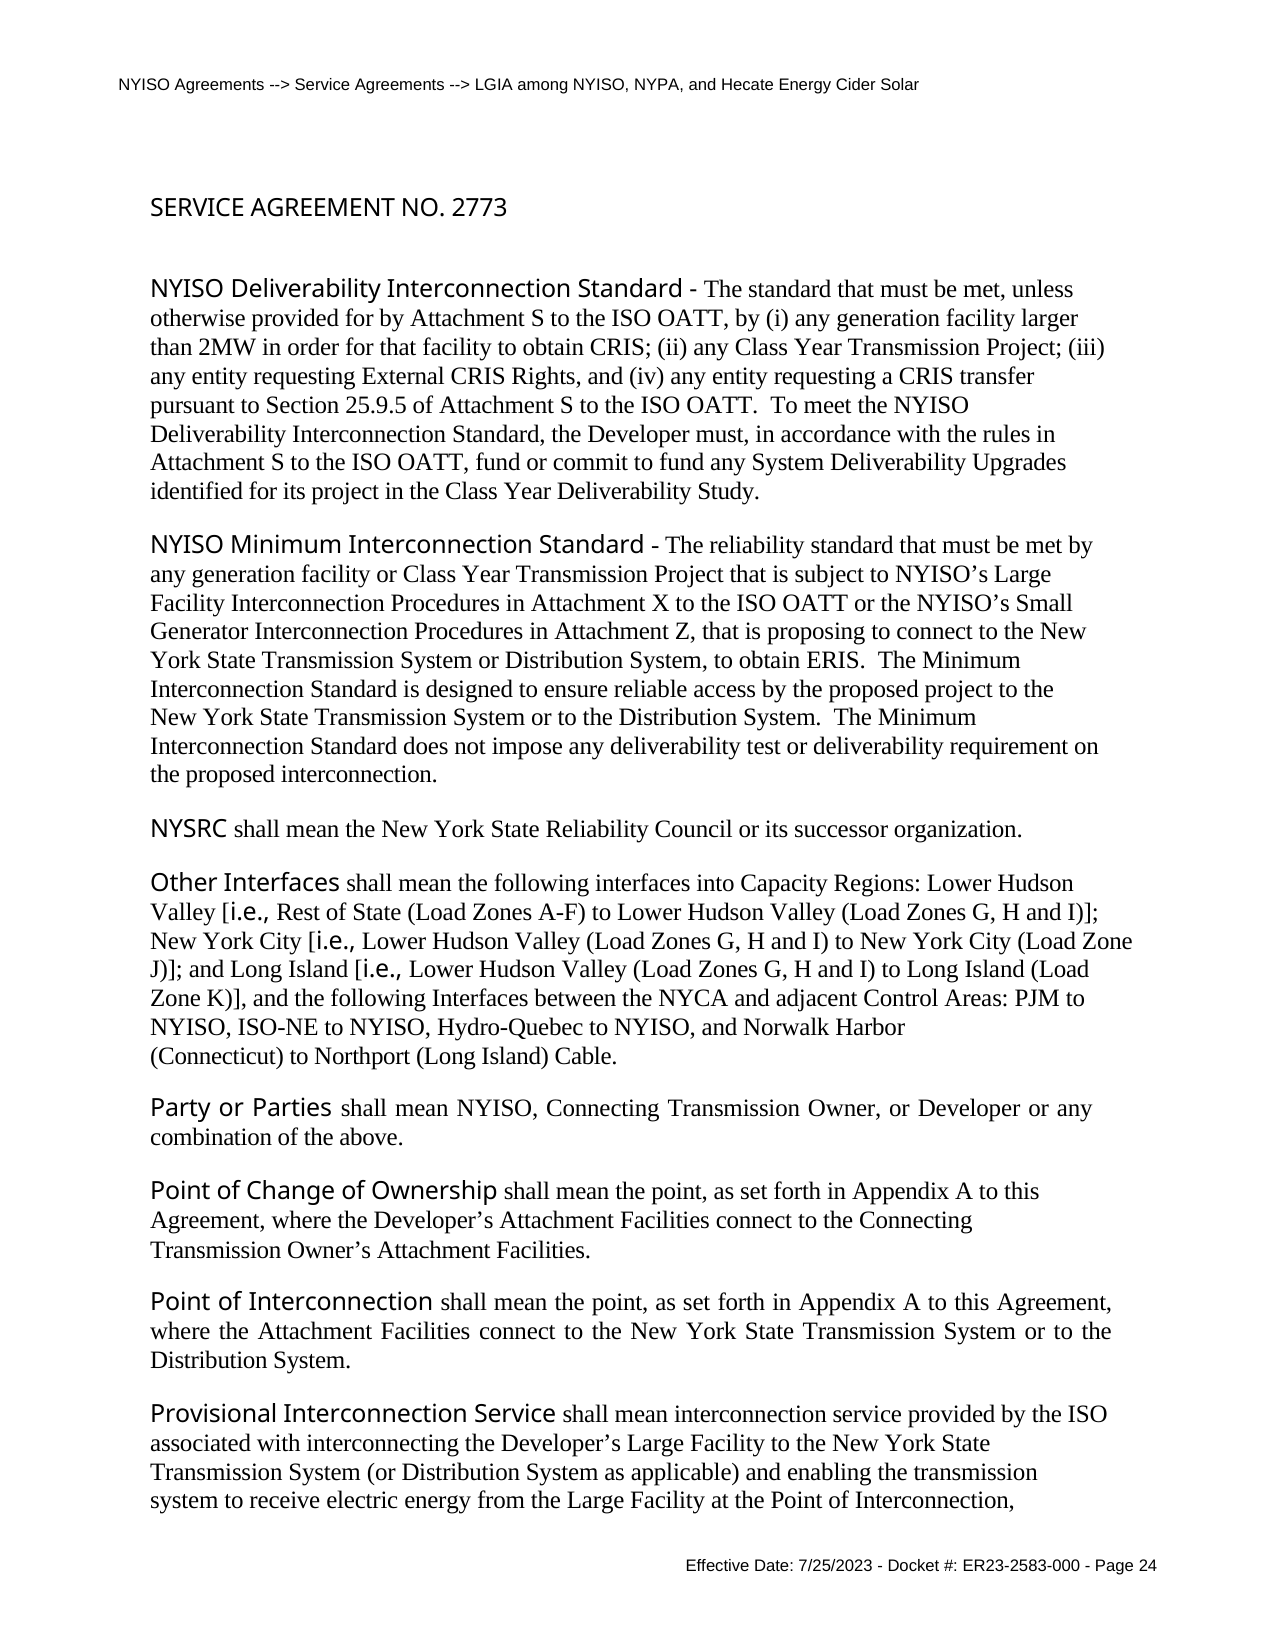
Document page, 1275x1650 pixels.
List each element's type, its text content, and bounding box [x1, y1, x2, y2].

text Other Interfaces shall mean the following interfaces into Capacity Regions: Lower Hudson [150, 868, 1275, 897]
text NYISO Minimum Interconnection Standard - The reliability standard that must be met by any generation facility or Class Year Transmission Project that is subject to NYISO’s Large Facility Interconnection Procedures in Attachment X to the ISO OATT or the NYISO’s Small Generator Interconnection Procedures in Attachment Z, that is proposing to connect to the New York State Transmission System or Distribution System, to obtain ERIS. The Minimum Interconnection Standard is designed to ensure reliable access by the proposed project to the New York State Transmission System or to the Distribution System. The Minimum Interconnection Standard does not impose any deliverability test or deliverability requirement on the proposed interconnection. [150, 531, 1138, 789]
text NYISO Deliverability Interconnection Standard - The standard that must be met, unless [150, 274, 1275, 303]
text Party or Parties shall mean NYISO, Connecting Transmission Owner, or Developer or any combination of the above. [150, 1093, 1093, 1151]
text Valley [i.e., Rest of State (Load Zones A-F) to Lower Hudson Valley (Load Zones G, H and I)]; New York City [i.e., Lower Hudson Valley (Load Zones G, H and I) to New York City (Load Zone J)]; and Long Island [i.e., Lower Hudson Valley (Load Zones G, H and I) to Long Island (Load Zone K)], and the following Interfaces between the NYCA and adjacent Control Areas: PJM to NYISO, ISO-NE to NYISO, Hydro-Quebec to NYISO, and Norwalk Harbor (Connecticut) to Northport (Long Island) Cable. [150, 897, 1133, 1070]
text than 2MW in order for that facility to obtain CRIS; (ii) any Class Year Transmission Project; (iii) any entity requesting External CRIS Rights, and (iv) any entity requesting a CRIS transfer pursuant to Section 25.9.5 of Attachment S to the ISO OATT. To meet the NYISO Deliverability Interconnection Standard, the Developer must, in accordance with the rules in Attachment S to the ISO OATT, fund or commit to fund any System Deliverability Upgrades identified for its project in the Class Year Deliverability Study. [150, 333, 1145, 505]
text NYSRC shall mean the New York State Reliability Council or its successor organization. [150, 814, 1275, 843]
text SERVICE AGREEMENT NO. 2773 [150, 193, 1275, 222]
text Point of Interconnection shall mean the point, as set forth in Appendix A to this Agreement, where the Attachment Facilities connect to the New York State Transmission System or to the Distribution System. [150, 1287, 1113, 1374]
text Point of Change of Ownership shall mean the point, as set forth in Appendix A to this Agreement, where the Developer’s Attachment Facilities connect to the Connecting Transmission Owner’s Attachment Facilities. [150, 1176, 1047, 1264]
text otherwise provided for by Attachment S to the ISO OATT, by (i) any generation facility larger [150, 304, 1275, 332]
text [150, 1400, 1113, 1515]
